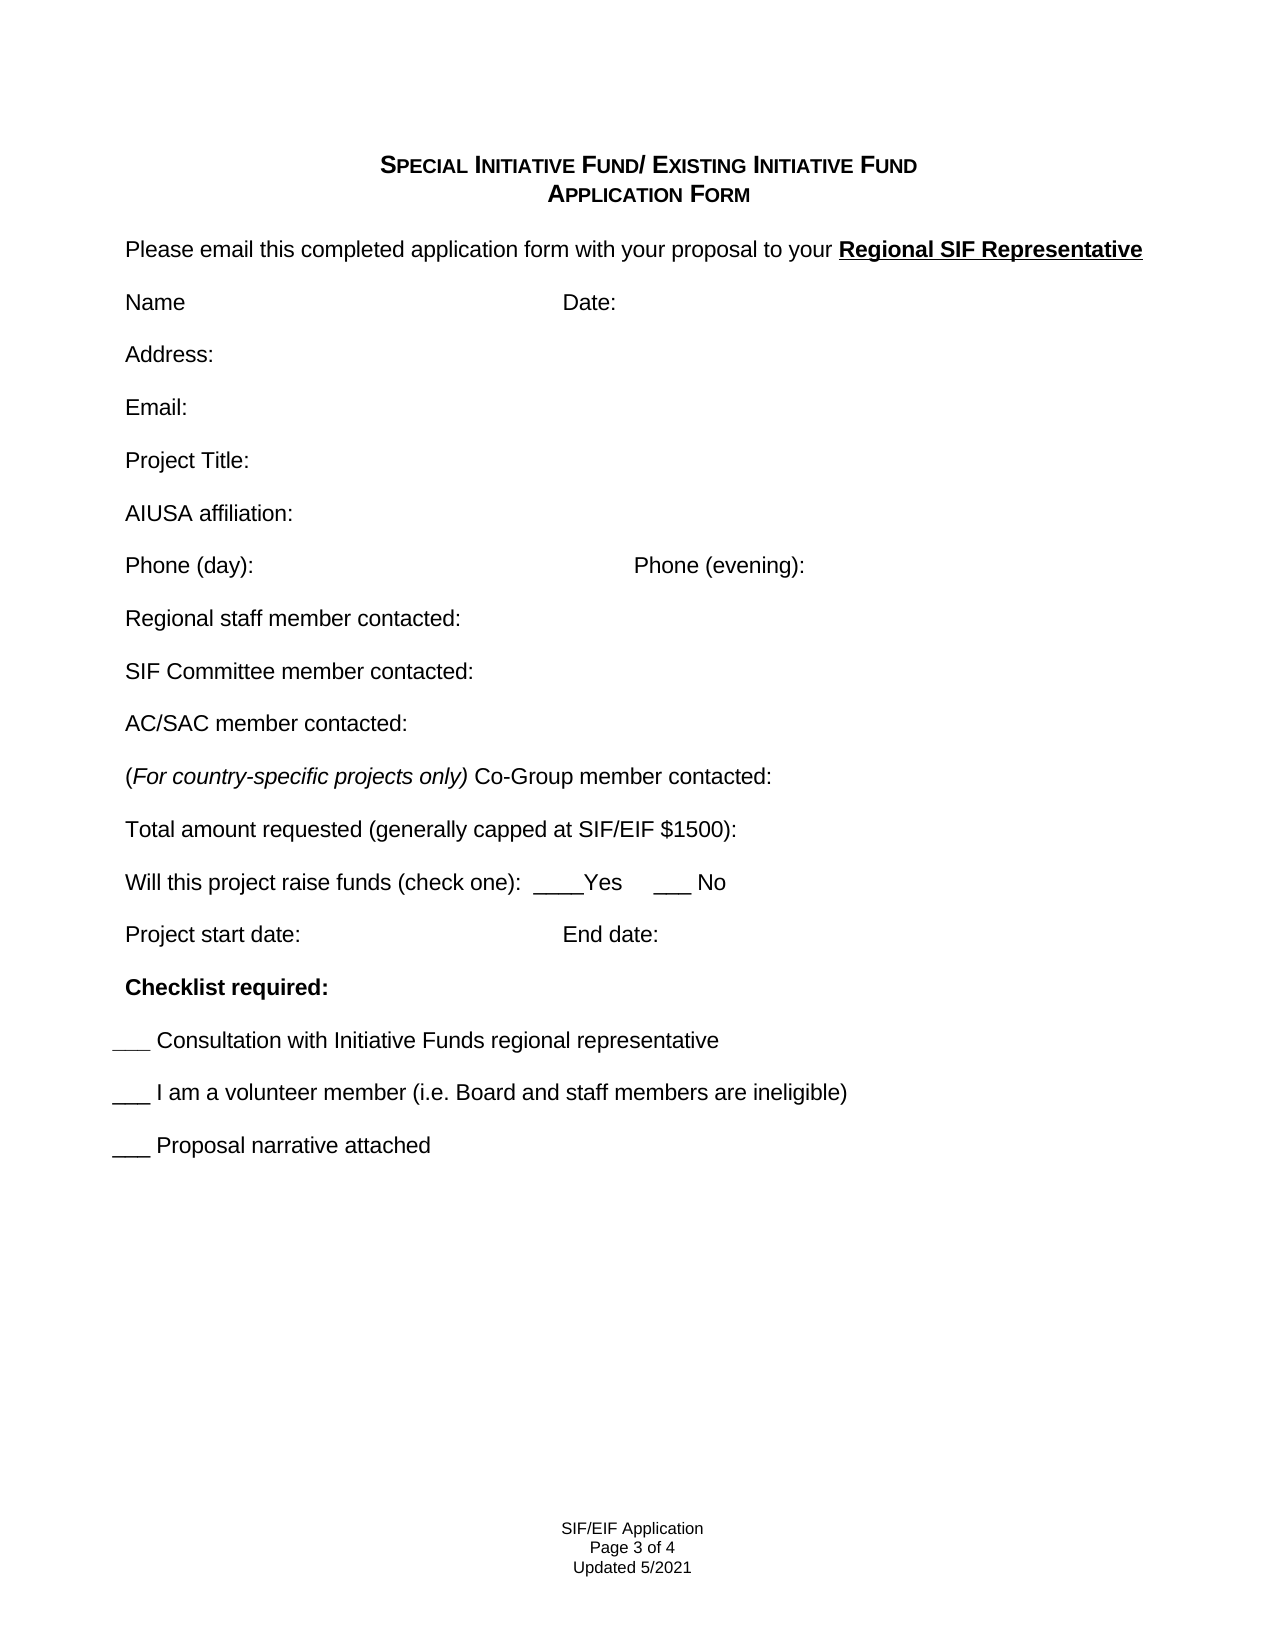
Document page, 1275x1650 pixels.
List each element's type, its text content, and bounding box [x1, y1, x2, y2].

text AC/SAC member contacted: [37, 710, 1227, 737]
text ___ Proposal narrative attached [37, 1132, 1227, 1158]
text ___ I am a volunteer member (i.e. Board and staff members are ineligible) [37, 1079, 1227, 1106]
text Project Title: [37, 447, 1227, 473]
text Regional staff member contacted: [37, 605, 1227, 631]
text ___ Consultation with Initiative Funds regional representative [37, 1027, 1227, 1053]
text Total amount requested (generally capped at SIF/EIF $1500): [37, 816, 1227, 842]
text Project start date: End date: [37, 921, 1227, 947]
text Phone (day): Phone (evening): [37, 552, 1227, 578]
text Please email this completed application form with your proposal to your Regional SIF Representative [37, 236, 1227, 262]
text SIF Committee member contacted: [37, 658, 1227, 684]
text Will this project raise funds (check one): ____Yes ___ No [37, 868, 1227, 895]
text Name Date: [37, 289, 1227, 315]
text Email: [37, 394, 1227, 420]
text (For country-specific projects only) Co-Group member contacted: [37, 763, 1227, 789]
text AIUSA affiliation: [37, 499, 1227, 526]
text Application Form [37, 179, 1227, 207]
text Address: [37, 341, 1227, 368]
text Checklist required: [37, 974, 1227, 1000]
text Special Initiative Fund/ Existing Initiative Fund [37, 150, 1227, 179]
